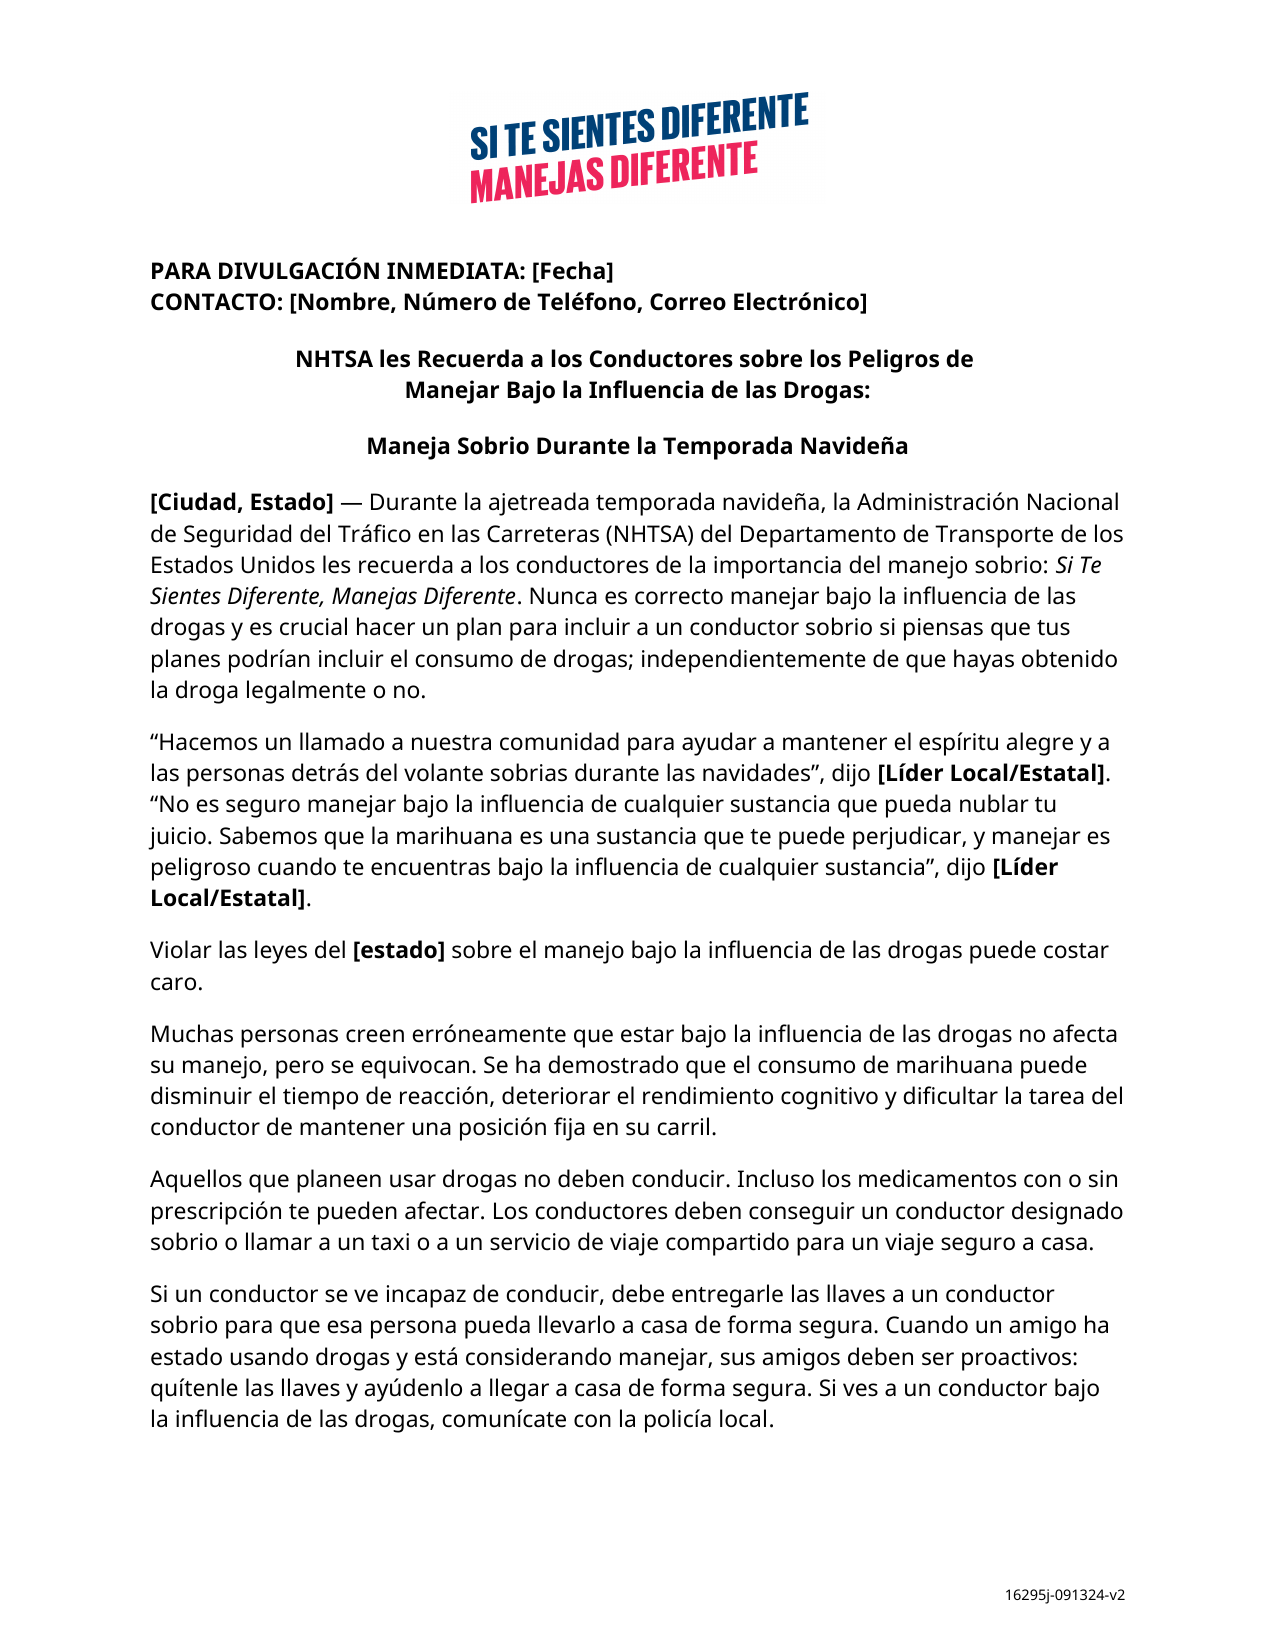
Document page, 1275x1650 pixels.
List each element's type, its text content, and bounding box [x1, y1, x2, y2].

text Violar las leyes del [estado] sobre el manejo bajo la influencia de las drogas puede costar caro. [150, 934, 1125, 997]
text Si un conductor se ve incapaz de conducir, debe entregarle las llaves a un conductor sobrio para que esa persona pueda llevarlo a casa de forma segura. Cuando un amigo ha estado usando drogas y está considerando manejar, sus amigos deben ser proactivos: quítenle las llaves y ayúdenlo a llegar a casa de forma segura. Si ves a un conductor bajo la influencia de las drogas, comunícate con la policía local. [150, 1278, 1125, 1434]
text “Hacemos un llamado a nuestra comunidad para ayudar a mantener el espíritu alegre y a las personas detrás del volante sobrias durante las navidades”, dijo [Líder Local/Estatal]. “No es seguro manejar bajo la influencia de cualquier sustancia que pueda nublar tu juicio. Sabemos que la marihuana es una sustancia que te puede perjudicar, y manejar es peligroso cuando te encuentras bajo la influencia de cualquier sustancia”, dijo [Líder Local/Estatal]. [150, 726, 1125, 913]
text [Ciudad, Estado] — Durante la ajetreada temporada navideña, la Administración Nacional de Seguridad del Tráfico en las Carreteras (NHTSA) del Departamento de Transporte de los Estados Unidos les recuerda a los conductores de la importancia del manejo sobrio: Si Te Sientes Diferente, Manejas Diferente. Nunca es correcto manejar bajo la influencia de las drogas y es crucial hacer un plan para incluir a un conductor sobrio si piensas que tus planes podrían incluir el consumo de drogas; independientemente de que hayas obtenido la droga legalmente o no. [150, 486, 1125, 705]
picture [448, 91, 827, 204]
text Aquellos que planeen usar drogas no deben conducir. Incluso los medicamentos con o sin prescripción te pueden afectar. Los conductores deben conseguir un conductor designado sobrio o llamar a un taxi o a un servicio de viaje compartido para un viaje seguro a casa. [150, 1163, 1125, 1257]
subtitle Maneja Sobrio Durante la Temporada Navideña [150, 430, 1125, 461]
subtitle PARA DIVULGACIÓN INMEDIATA: [Fecha] CONTACTO: [Nombre, Número de Teléfono, Correo Electrónico] [150, 255, 1125, 317]
subtitle NHTSA les Recuerda a los Conductores sobre los Peligros de Manejar Bajo la Influencia de las Drogas: [150, 342, 1125, 405]
text Muchas personas creen erróneamente que estar bajo la influencia de las drogas no afecta su manejo, pero se equivocan. Se ha demostrado que el consumo de marihuana puede disminuir el tiempo de reacción, deteriorar el rendimiento cognitivo y dificultar la tarea del conductor de mantener una posición fija en su carril. [150, 1017, 1125, 1142]
